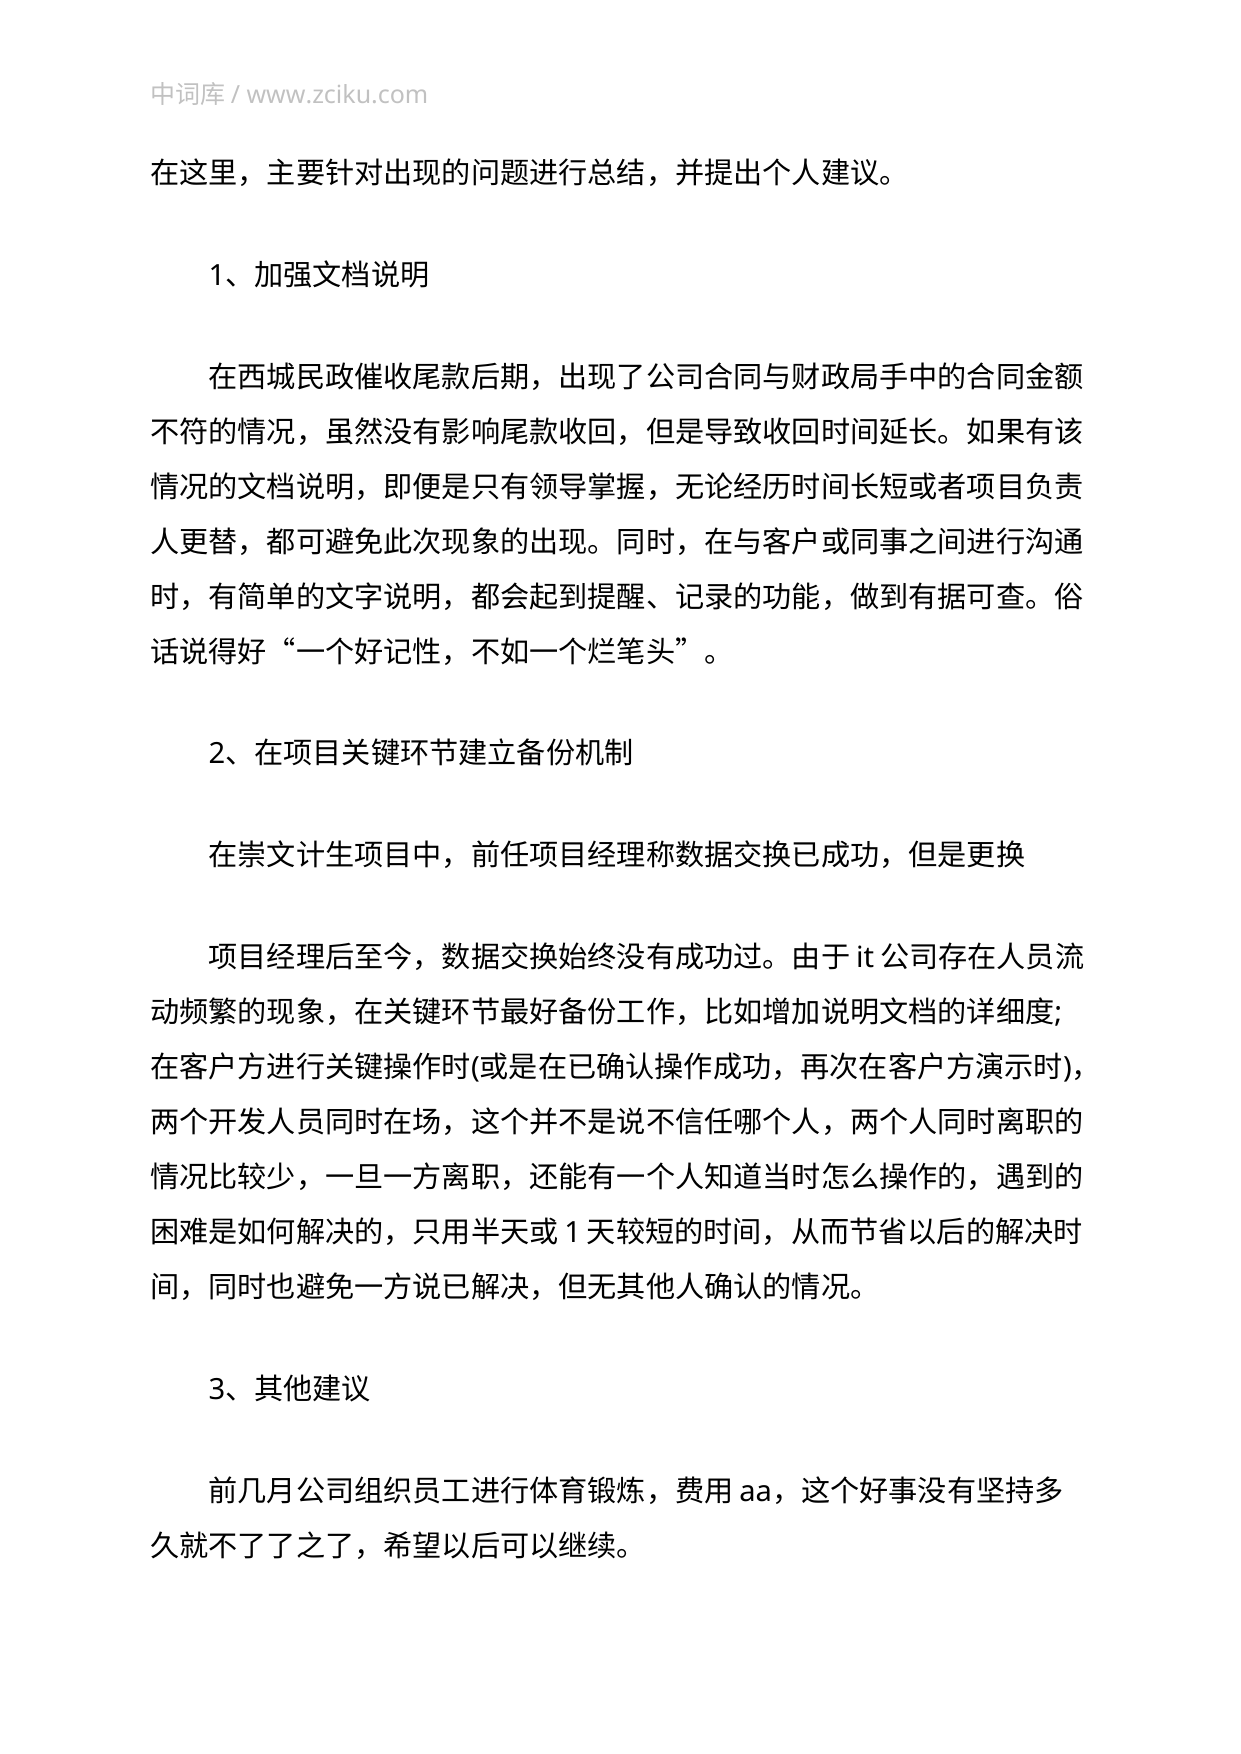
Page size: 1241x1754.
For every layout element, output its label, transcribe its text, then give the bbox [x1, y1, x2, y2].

text 在西城民政催收尾款后期，出现了公司合同与财政局手中的合同金额不符的情况，虽然没有影响尾款收回，但是导致收回时间延长。如果有该情况的文档说明，即便是只有领导掌握，无论经历时间长短或者项目负责人更替，都可避免此次现象的出现。同时，在与客户或同事之间进行沟通时，有简单的文字说明，都会起到提醒、记录的功能，做到有据可查。俗话说得好“一个好记性，不如一个烂笔头”。 [150, 354, 1090, 671]
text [150, 150, 1090, 192]
text 3、其他建议 [150, 1365, 1090, 1408]
text 在崇文计生项目中，前任项目经理称数据交换已成功，但是更换 [150, 832, 1090, 874]
text 1、加强文档说明 [150, 252, 1090, 294]
text 前几月公司组织员工进行体育锻炼，费用aa，这个好事没有坚持多久就不了了之了，希望以后可以继续。 [150, 1467, 1090, 1564]
text 项目经理后至今，数据交换始终没有成功过。由于it公司存在人员流动频繁的现象，在关键环节最好备份工作，比如增加说明文档的详细度;在客户方进行关键操作时(或是在已确认操作成功，再次在客户方演示时)，两个开发人员同时在场，这个并不是说不信任哪个人，两个人同时离职的情况比较少，一旦一方离职，还能有一个人知道当时怎么操作的，遇到的困难是如何解决的，只用半天或1天较短的时间，从而节省以后的解决时间，同时也避免一方说已解决，但无其他人确认的情况。 [150, 934, 1090, 1306]
text 2、在项目关键环节建立备份机制 [150, 730, 1090, 772]
